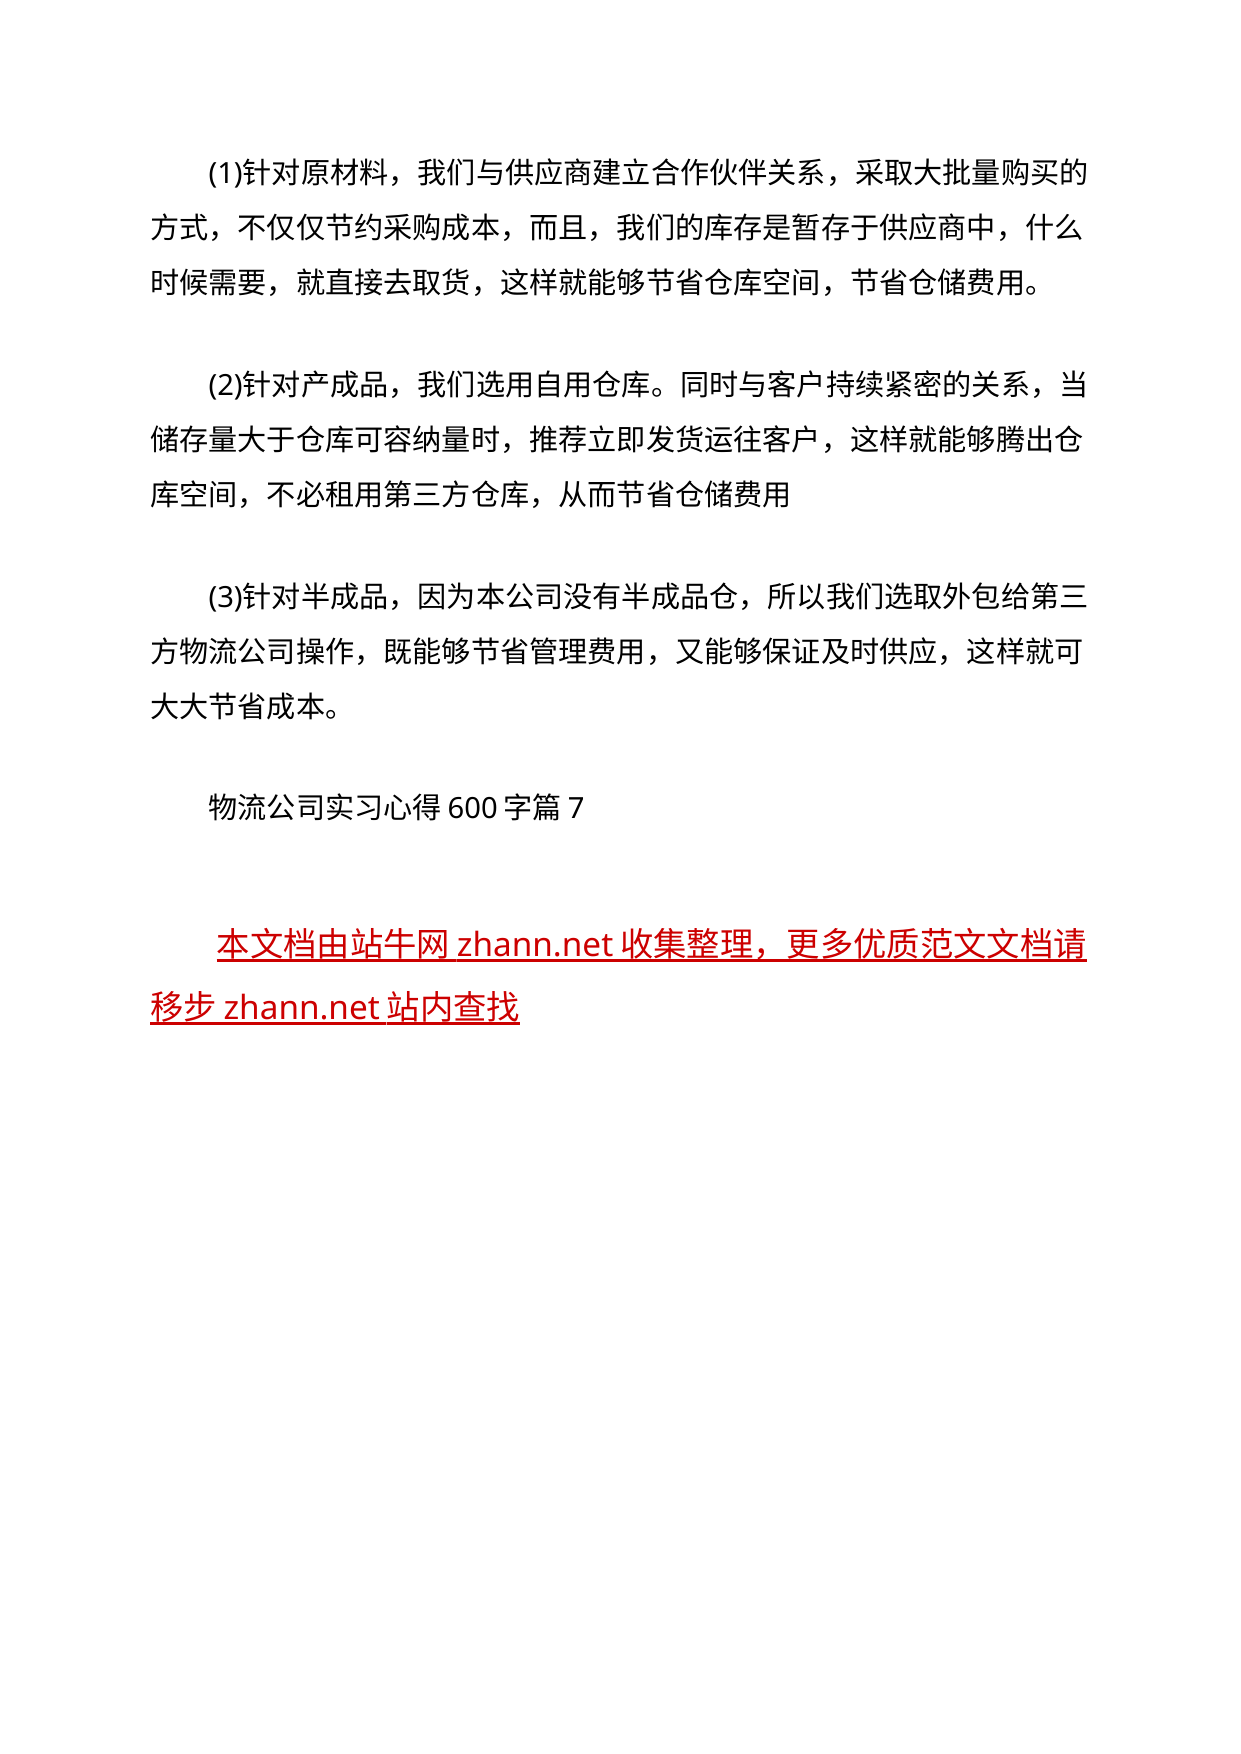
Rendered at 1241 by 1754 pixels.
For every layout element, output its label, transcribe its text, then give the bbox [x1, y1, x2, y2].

text (1)针对原材料，我们与供应商建立合作伙伴关系，采取大批量购买的方式，不仅仅节约采购成本，而且，我们的库存是暂存于供应商中，什么时候需要，就直接去取货，这样就能够节省仓库空间，节省仓储费用。 [150, 150, 1090, 302]
text 物流公司实习心得600字篇7 [150, 785, 1090, 827]
text 本文档由站牛网zhann.net收集整理，更多优质范文文档请移步zhann.net站内查找 [150, 918, 1090, 1029]
text (3)针对半成品，因为本公司没有半成品仓，所以我们选取外包给第三方物流公司操作，既能够节省管理费用，又能够保证及时供应，这样就可大大节省成本。 [150, 573, 1090, 726]
text (2)针对产成品，我们选用自用仓库。同时与客户持续紧密的关系，当储存量大于仓库可容纳量时，推荐立即发货运往客户，这样就能够腾出仓库空间，不必租用第三方仓库，从而节省仓储费用 [150, 362, 1090, 514]
